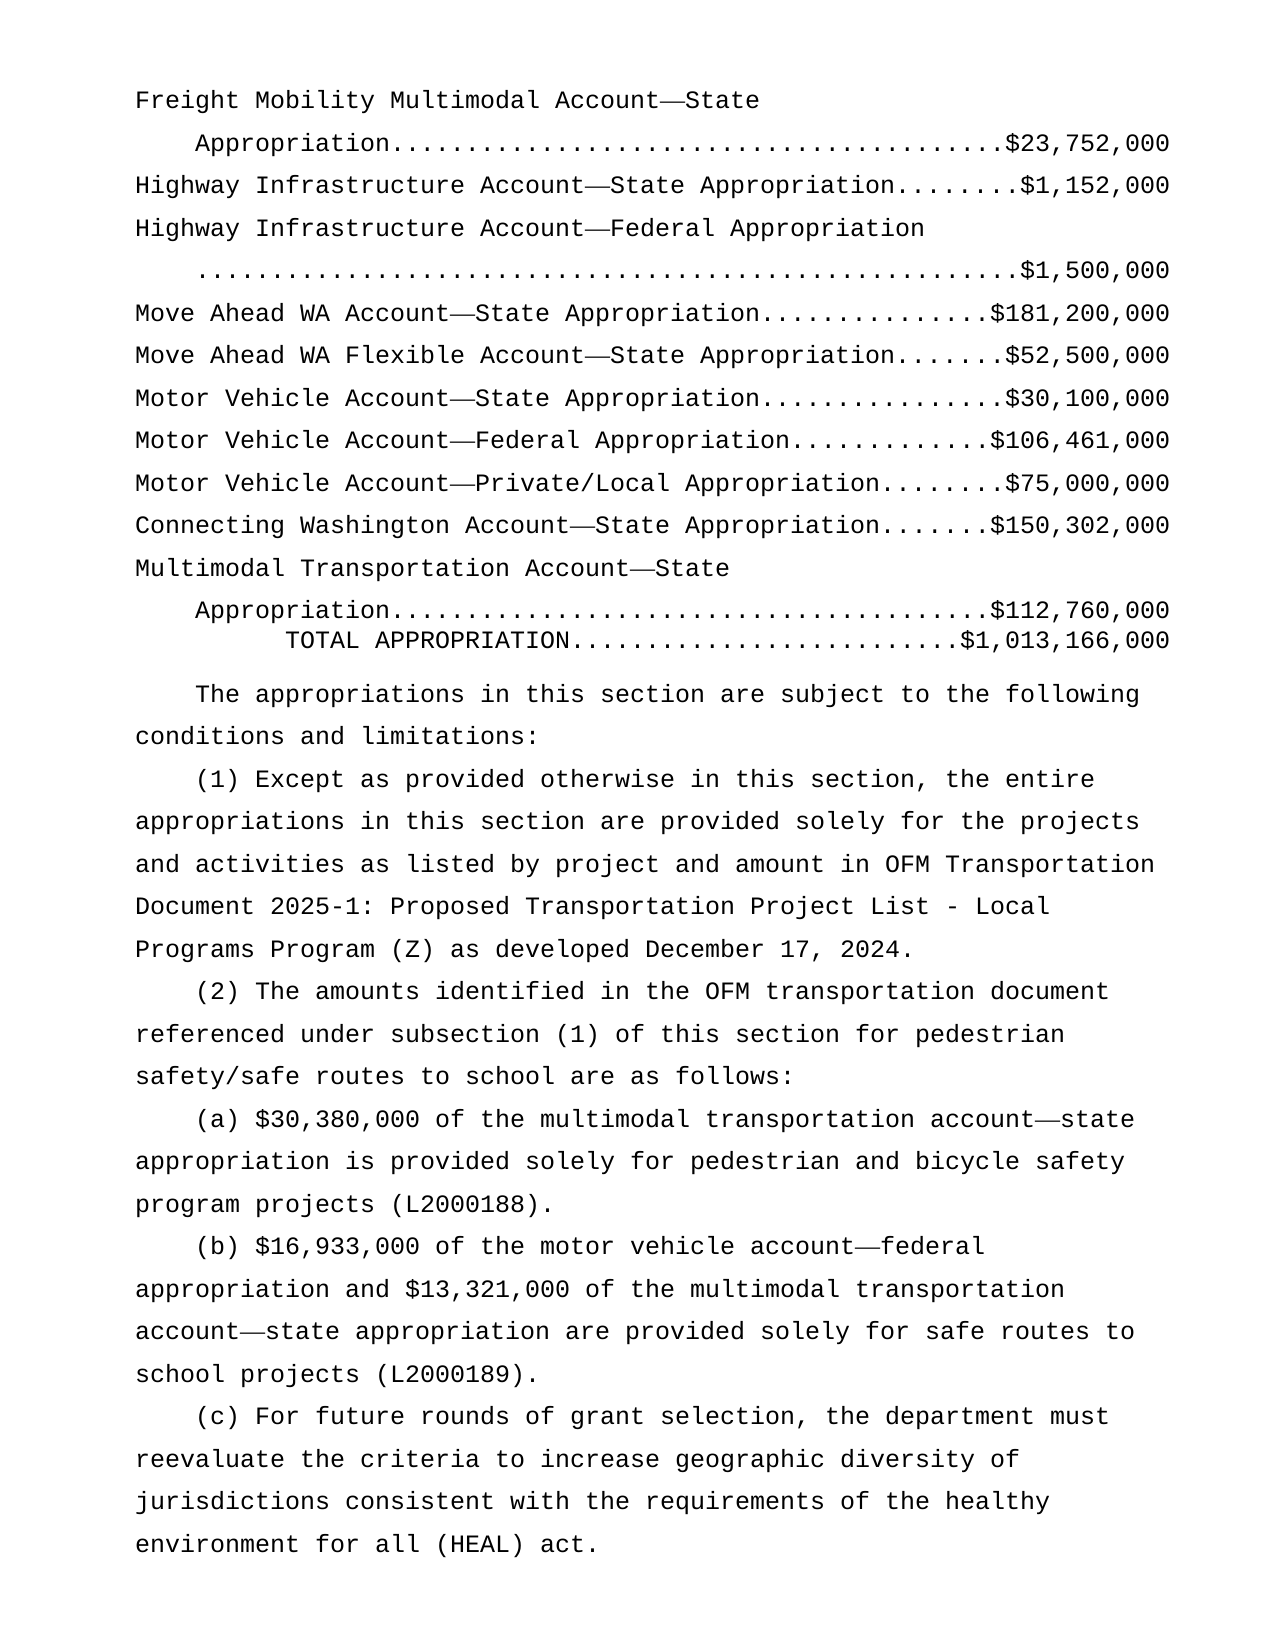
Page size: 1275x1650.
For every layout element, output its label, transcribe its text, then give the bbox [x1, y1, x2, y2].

text (a) $30,380,000 of the multimodal transportation account—state appropriation is provided solely for pedestrian and bicycle safety program projects (L2000188). [135, 1093, 1170, 1221]
text Multimodal Transportation Account—State [135, 542, 1170, 585]
text Move Ahead WA Flexible Account—State Appropriation $52,500,000 [135, 330, 1170, 372]
text Motor Vehicle Account—Federal Appropriation $106,461,000 [135, 415, 1170, 457]
text The appropriations in this section are subject to the following conditions and limitations: [135, 668, 1170, 753]
text (b) $16,933,000 of the motor vehicle account—federal appropriation and $13,321,000 of the multimodal transportation account—state appropriation are provided solely for safe routes to school projects (L2000189). [135, 1221, 1170, 1391]
text Freight Mobility Multimodal Account—State [135, 75, 1170, 117]
text Connecting Washington Account—State Appropriation $150,302,000 [135, 500, 1170, 542]
text (2) The amounts identified in the OFM transportation document referenced under subsection (1) of this section for pedestrian safety/safe routes to school are as follows: [135, 966, 1170, 1093]
text Highway Infrastructure Account—Federal Appropriation [135, 202, 1170, 245]
text Highway Infrastructure Account—State Appropriation $1,152,000 [135, 160, 1170, 202]
text (1) Except as provided otherwise in this section, the entire appropriations in this section are provided solely for the projects and activities as listed by project and amount in OFM Transportation Document 2025-1: Proposed Transportation Project List - Local Programs Program (Z) as developed December 17, 2024. [135, 753, 1170, 966]
text Appropriation $112,760,000 [135, 585, 1170, 627]
text Appropriation $23,752,000 [135, 117, 1170, 160]
text Motor Vehicle Account—State Appropriation $30,100,000 [135, 372, 1170, 415]
text Motor Vehicle Account—Private/Local Appropriation $75,000,000 [135, 457, 1170, 500]
text Move Ahead WA Account—State Appropriation $181,200,000 [135, 287, 1170, 330]
text (c) For future rounds of grant selection, the department must reevaluate the criteria to increase geographic diversity of jurisdictions consistent with the requirements of the healthy environment for all (HEAL) act. [135, 1391, 1170, 1561]
text $1,500,000 [135, 245, 1170, 287]
text TOTAL APPROPRIATION $1,013,166,000 [135, 627, 1170, 656]
